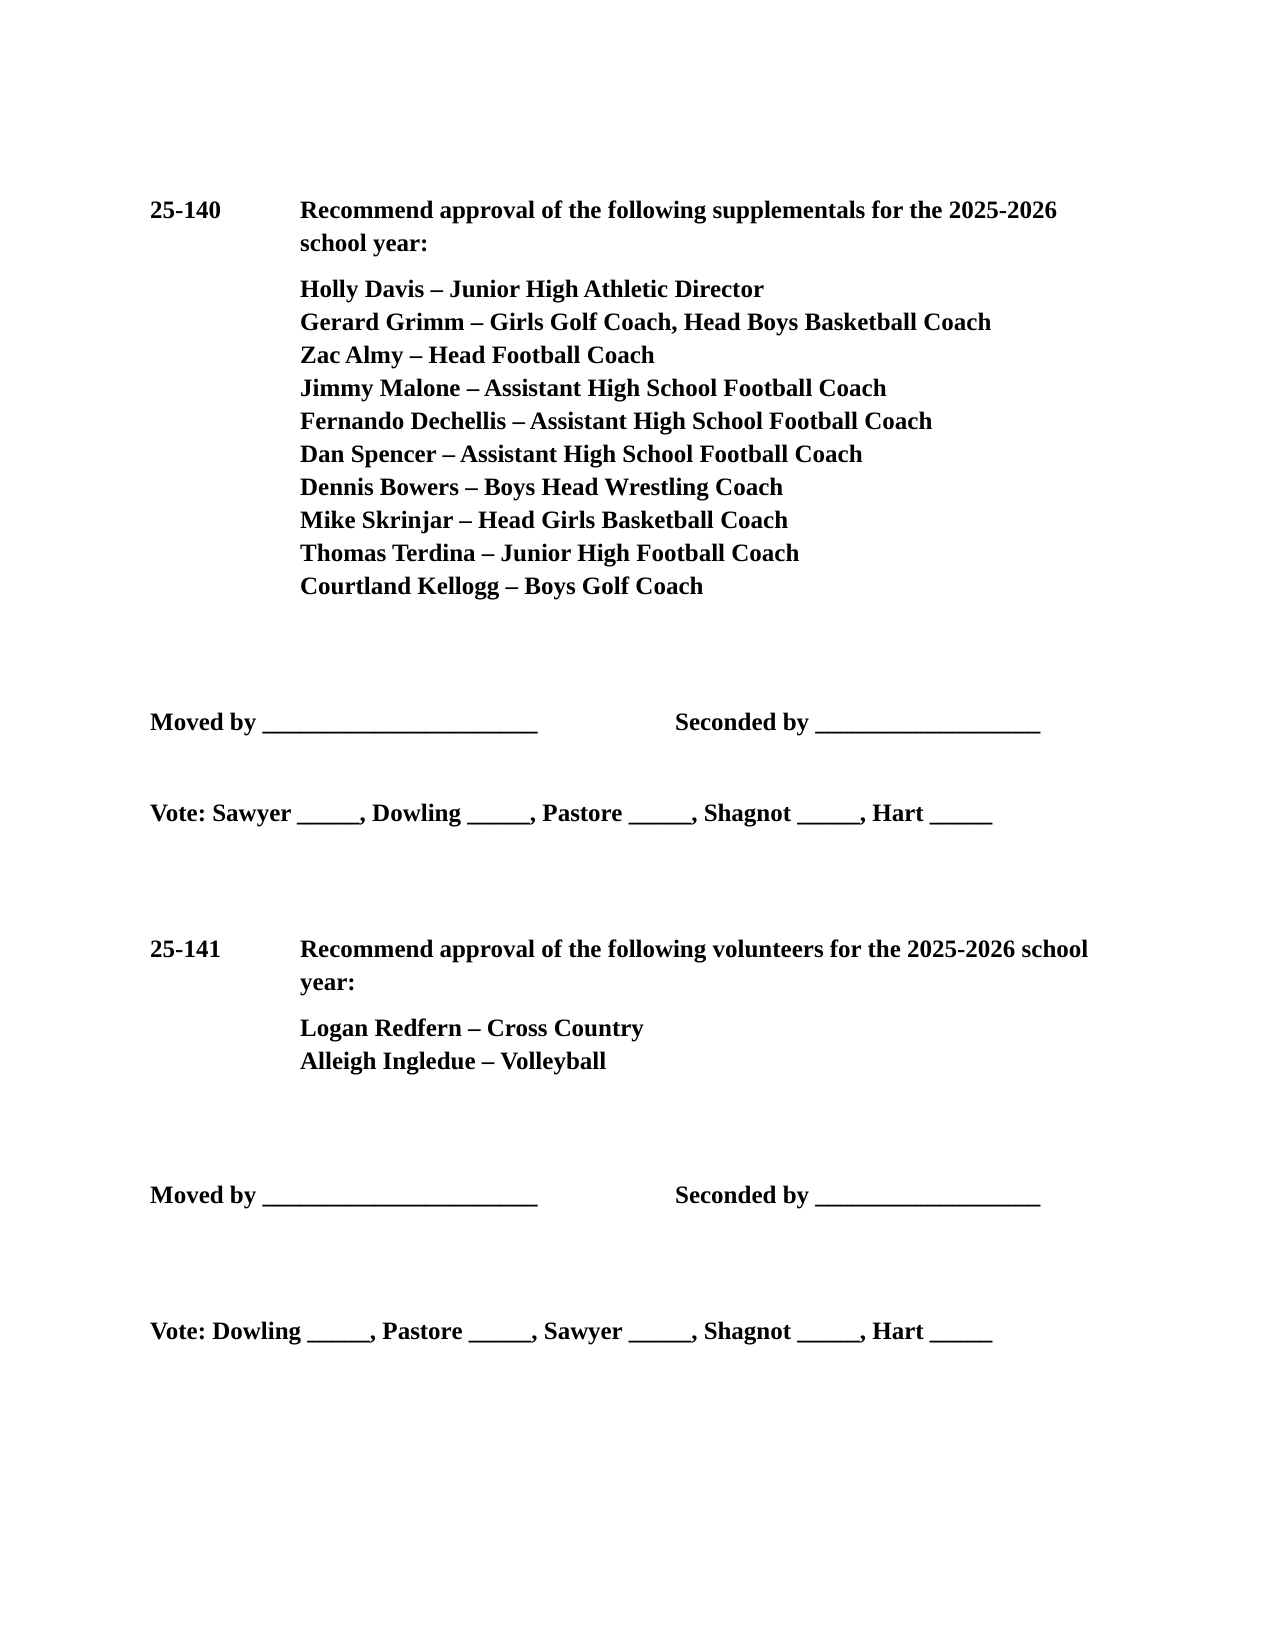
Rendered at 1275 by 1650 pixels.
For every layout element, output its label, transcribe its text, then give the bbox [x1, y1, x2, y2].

text Mike Skrinjar – Head Girls Basketball Coach [150, 505, 1125, 534]
text Courtland Kellogg – Boys Golf Coach [150, 571, 1125, 600]
text 25-141 Recommend approval of the following volunteers for the 2025-2026 school year: [150, 934, 1125, 996]
text Dennis Bowers – Boys Head Wrestling Coach [300, 472, 1125, 501]
text Vote: Dowling _____, Pastore _____, Sawyer _____, Shagnot _____, Hart _____ [150, 1316, 1125, 1345]
text Dan Spencer – Assistant High School Football Coach [150, 439, 1125, 468]
text Vote: Sawyer _____, Dowling _____, Pastore _____, Shagnot _____, Hart _____ [150, 798, 1125, 827]
text 25-140 Recommend approval of the following supplementals for the 2025-2026 school year: [150, 196, 1125, 257]
text Fernando Dechellis – Assistant High School Football Coach [150, 406, 1125, 435]
text Moved by ______________________ Seconded by __________________ [150, 707, 1125, 736]
text Alleigh Ingledue – Volleyball [150, 1046, 1125, 1075]
text Logan Redfern – Cross Country [150, 1013, 1125, 1042]
text Holly Davis – Junior High Athletic Director [150, 274, 1125, 303]
text Gerard Grimm – Girls Golf Coach, Head Boys Basketball Coach [150, 307, 1125, 336]
text Jimmy Malone – Assistant High School Football Coach [150, 373, 1125, 402]
text Thomas Terdina – Junior High Football Coach [150, 538, 1125, 567]
text Zac Almy – Head Football Coach [150, 340, 1125, 369]
text Moved by ______________________ Seconded by __________________ [150, 1180, 1125, 1209]
